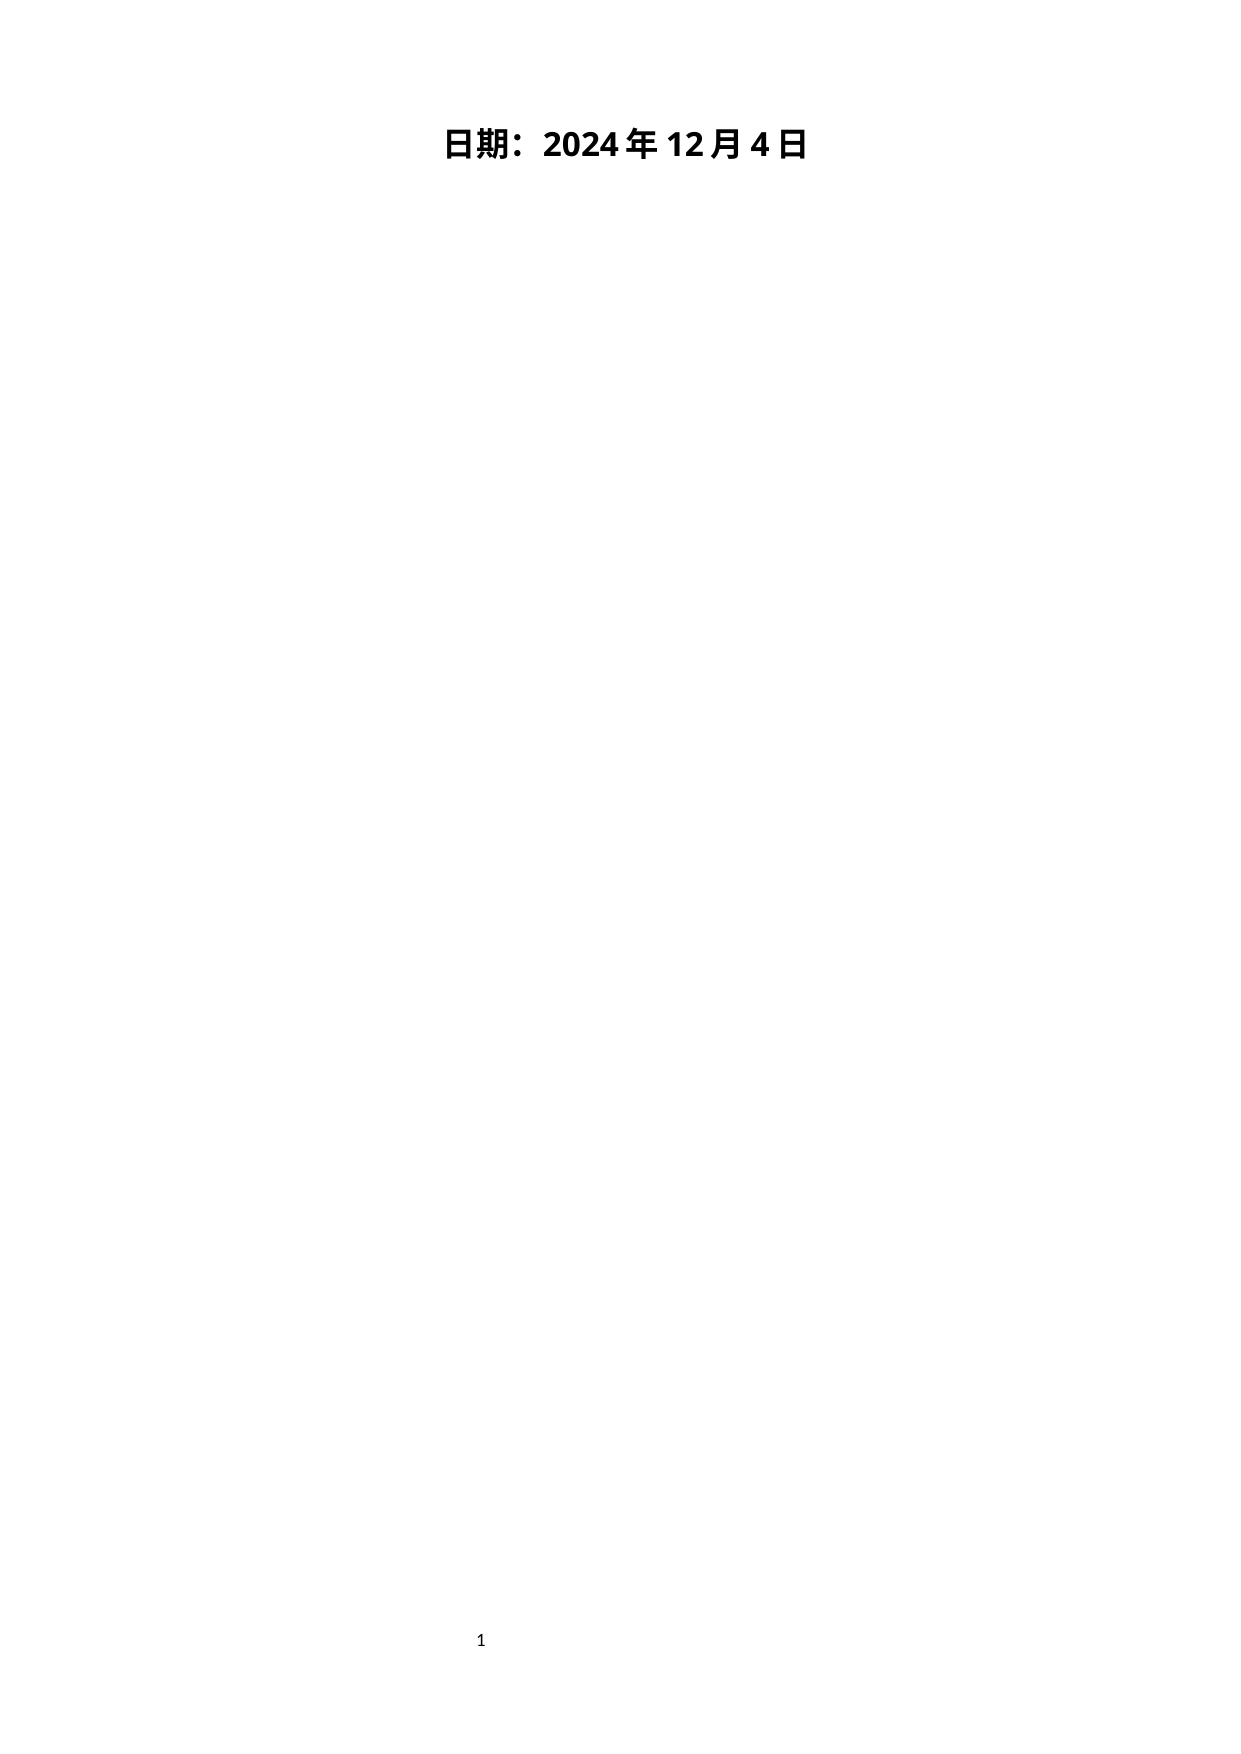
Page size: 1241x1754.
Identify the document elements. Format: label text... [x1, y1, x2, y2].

text 日期：2024年12月4日 [142, 118, 1110, 167]
